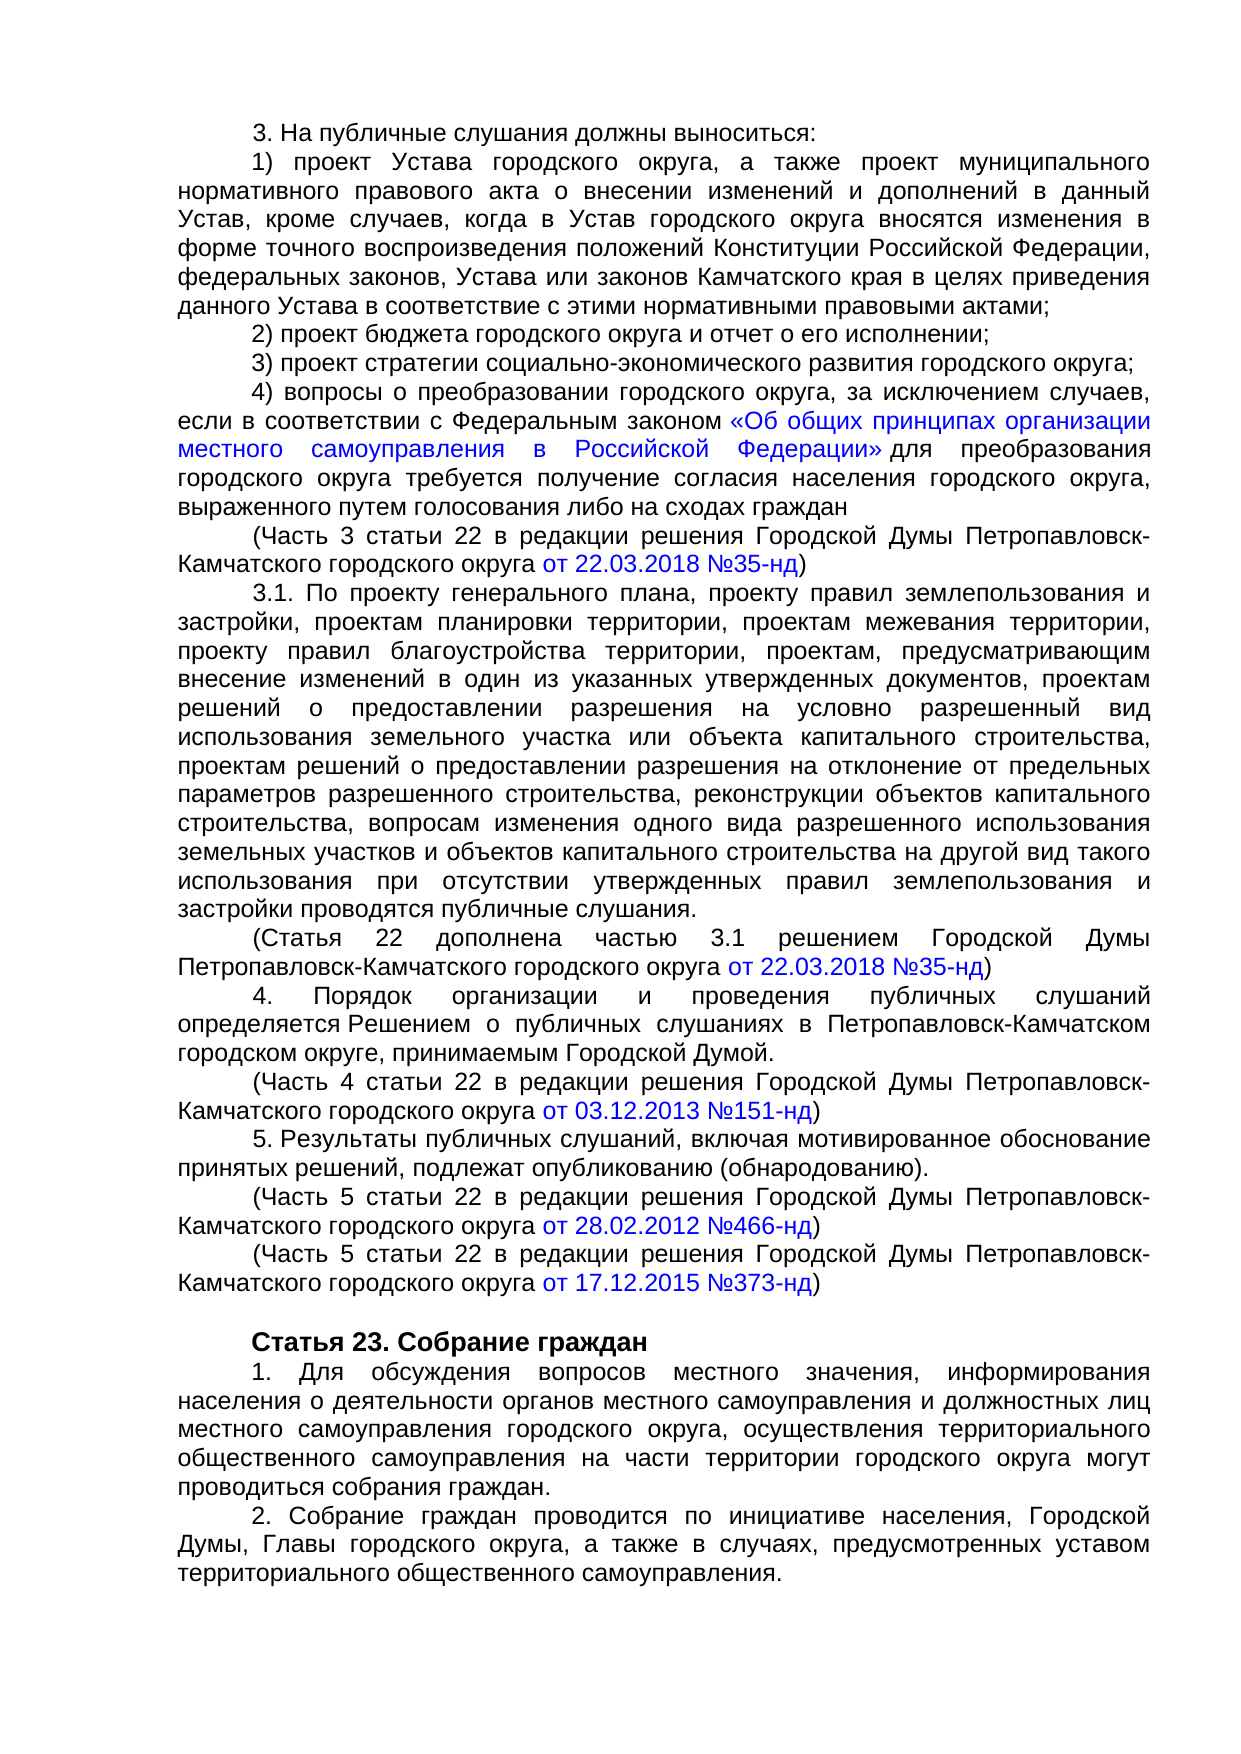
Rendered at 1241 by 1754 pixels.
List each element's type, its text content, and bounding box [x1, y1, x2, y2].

text 4) вопросы о преобразовании городского округа, за исключением случаев, если в соответствии с Федеральным законом «Об общих принципах организации местного самоуправления в Российской Федерации» для преобразования городского округа требуется получение согласия населения городского округа, выраженного путем голосования либо на сходах граждан [177, 377, 1152, 521]
text 3.1. По проекту генерального плана, проекту правил землепользования и застройки, проектам планировки территории, проектам межевания территории, проекту правил благоустройства территории, проектам, предусматривающим внесение изменений в один из указанных утвержденных документов, проектам решений о предоставлении разрешения на условно разрешенный вид использования земельного участка или объекта капитального строительства, проектам решений о предоставлении разрешения на отклонение от предельных параметров разрешенного строительства, реконструкции объектов капитального строительства, вопросам изменения одного вида разрешенного использования земельных участков и объектов капитального строительства на другой вид такого использования при отсутствии утвержденных правил землепользования и застройки проводятся публичные слушания. [177, 578, 1152, 923]
text 3) проект стратегии социально-экономического развития городского округа; [177, 348, 1152, 377]
text 2) проект бюджета городского округа и отчет о его исполнении; [177, 319, 1152, 348]
text 1. Для обсуждения вопросов местного значения, информирования населения о деятельности органов местного самоуправления и должностных лиц местного самоуправления городского округа, осуществления территориального общественного самоуправления на части территории городского округа могут проводиться собрания граждан. [177, 1357, 1152, 1501]
text 1) проект Устава городского округа, а также проект муниципального нормативного правового акта о внесении изменений и дополнений в данный Устав, кроме случаев, когда в Устав городского округа вносятся изменения в форме точного воспроизведения положений Конституции Российской Федерации, федеральных законов, Устава или законов Камчатского края в целях приведения данного Устава в соответствие с этими нормативными правовыми актами; [177, 147, 1152, 319]
text (Часть 5 статьи 22 в редакции решения Городской Думы Петропавловск-Камчатского городского округа от 17.12.2015 №373-нд) [177, 1239, 1152, 1297]
text 5. Результаты публичных слушаний, включая мотивированное обоснование принятых решений, подлежат опубликованию (обнародованию). [177, 1124, 1152, 1182]
text Статья 23. Собрание граждан [177, 1326, 1152, 1357]
text 2. Собрание граждан проводится по инициативе населения, Городской Думы, Главы городского округа, а также в случаях, предусмотренных уставом территориального общественного самоуправления. [177, 1501, 1152, 1587]
text (Часть 4 статьи 22 в редакции решения Городской Думы Петропавловск-Камчатского городского округа от 03.12.2013 №151-нд) [177, 1067, 1152, 1124]
text 3. На публичные слушания должны выноситься: [177, 118, 1152, 147]
text (Статья 22 дополнена частью 3.1 решением Городской Думы Петропавловск-Камчатского городского округа от 22.03.2018 №35-нд) [177, 923, 1152, 981]
text (Часть 3 статьи 22 в редакции решения Городской Думы Петропавловск-Камчатского городского округа от 22.03.2018 №35-нд) [177, 521, 1152, 578]
text 4. Порядок организации и проведения публичных слушаний определяется Решением о публичных слушаниях в Петропавловск-Камчатском городском округе, принимаемым Городской Думой. [177, 981, 1152, 1067]
text (Часть 5 статьи 22 в редакции решения Городской Думы Петропавловск-Камчатского городского округа от 28.02.2012 №466-нд) [177, 1182, 1152, 1239]
